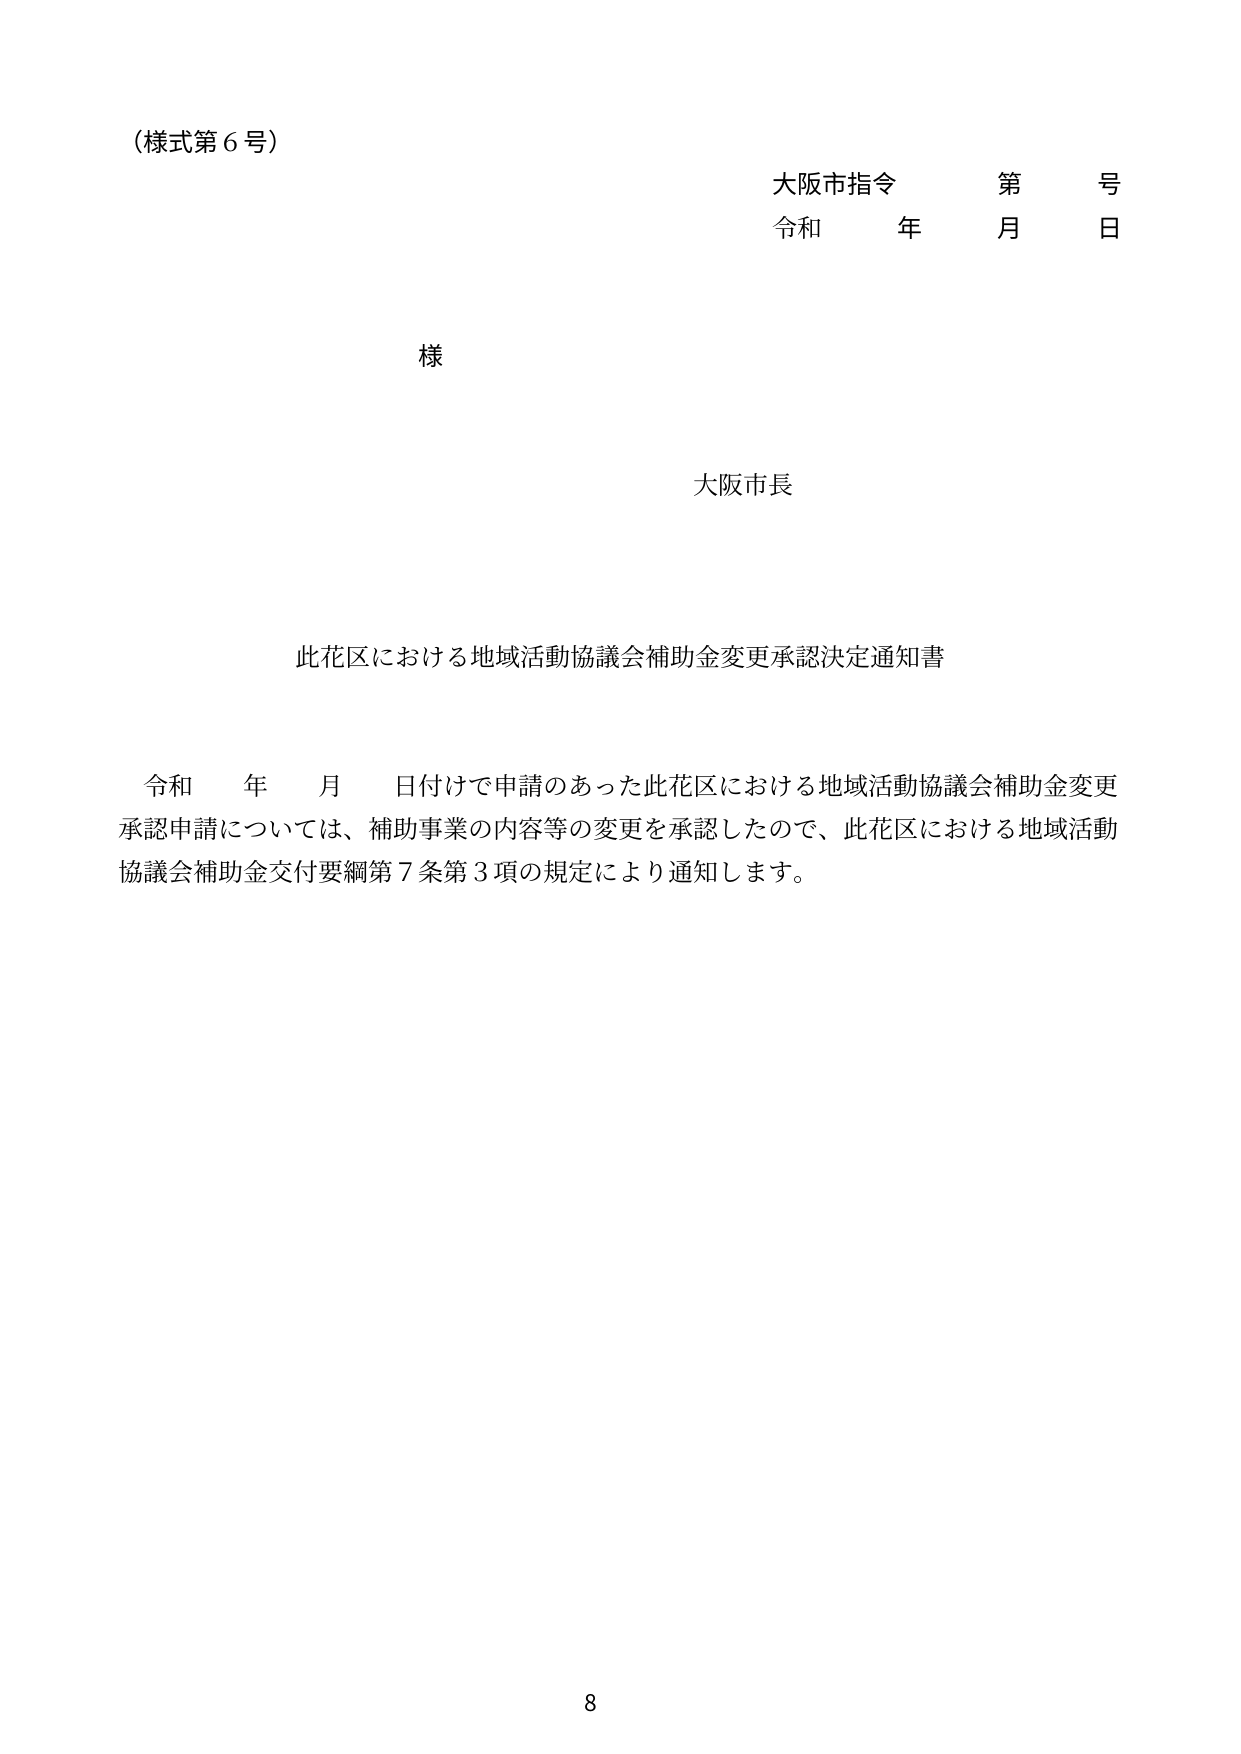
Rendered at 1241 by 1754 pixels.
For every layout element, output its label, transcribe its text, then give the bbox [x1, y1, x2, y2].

text 令和 年 月 日付けで申請のあった此花区における地域活動協議会補助金変更承認申請については、補助事業の内容等の変更を承認したので、此花区における地域活動協議会補助金交付要綱第７条第３項の規定により通知します。 [118, 763, 1122, 892]
text 大阪市長 [118, 462, 1122, 505]
text 此花区における地域活動協議会補助金変更承認決定通知書 [118, 634, 1122, 677]
text 大阪市指令 第 号 [118, 162, 1122, 205]
text （様式第６号） [118, 119, 1122, 162]
text 令和 年 月 日 [118, 205, 1122, 248]
text 様 [118, 334, 1122, 377]
